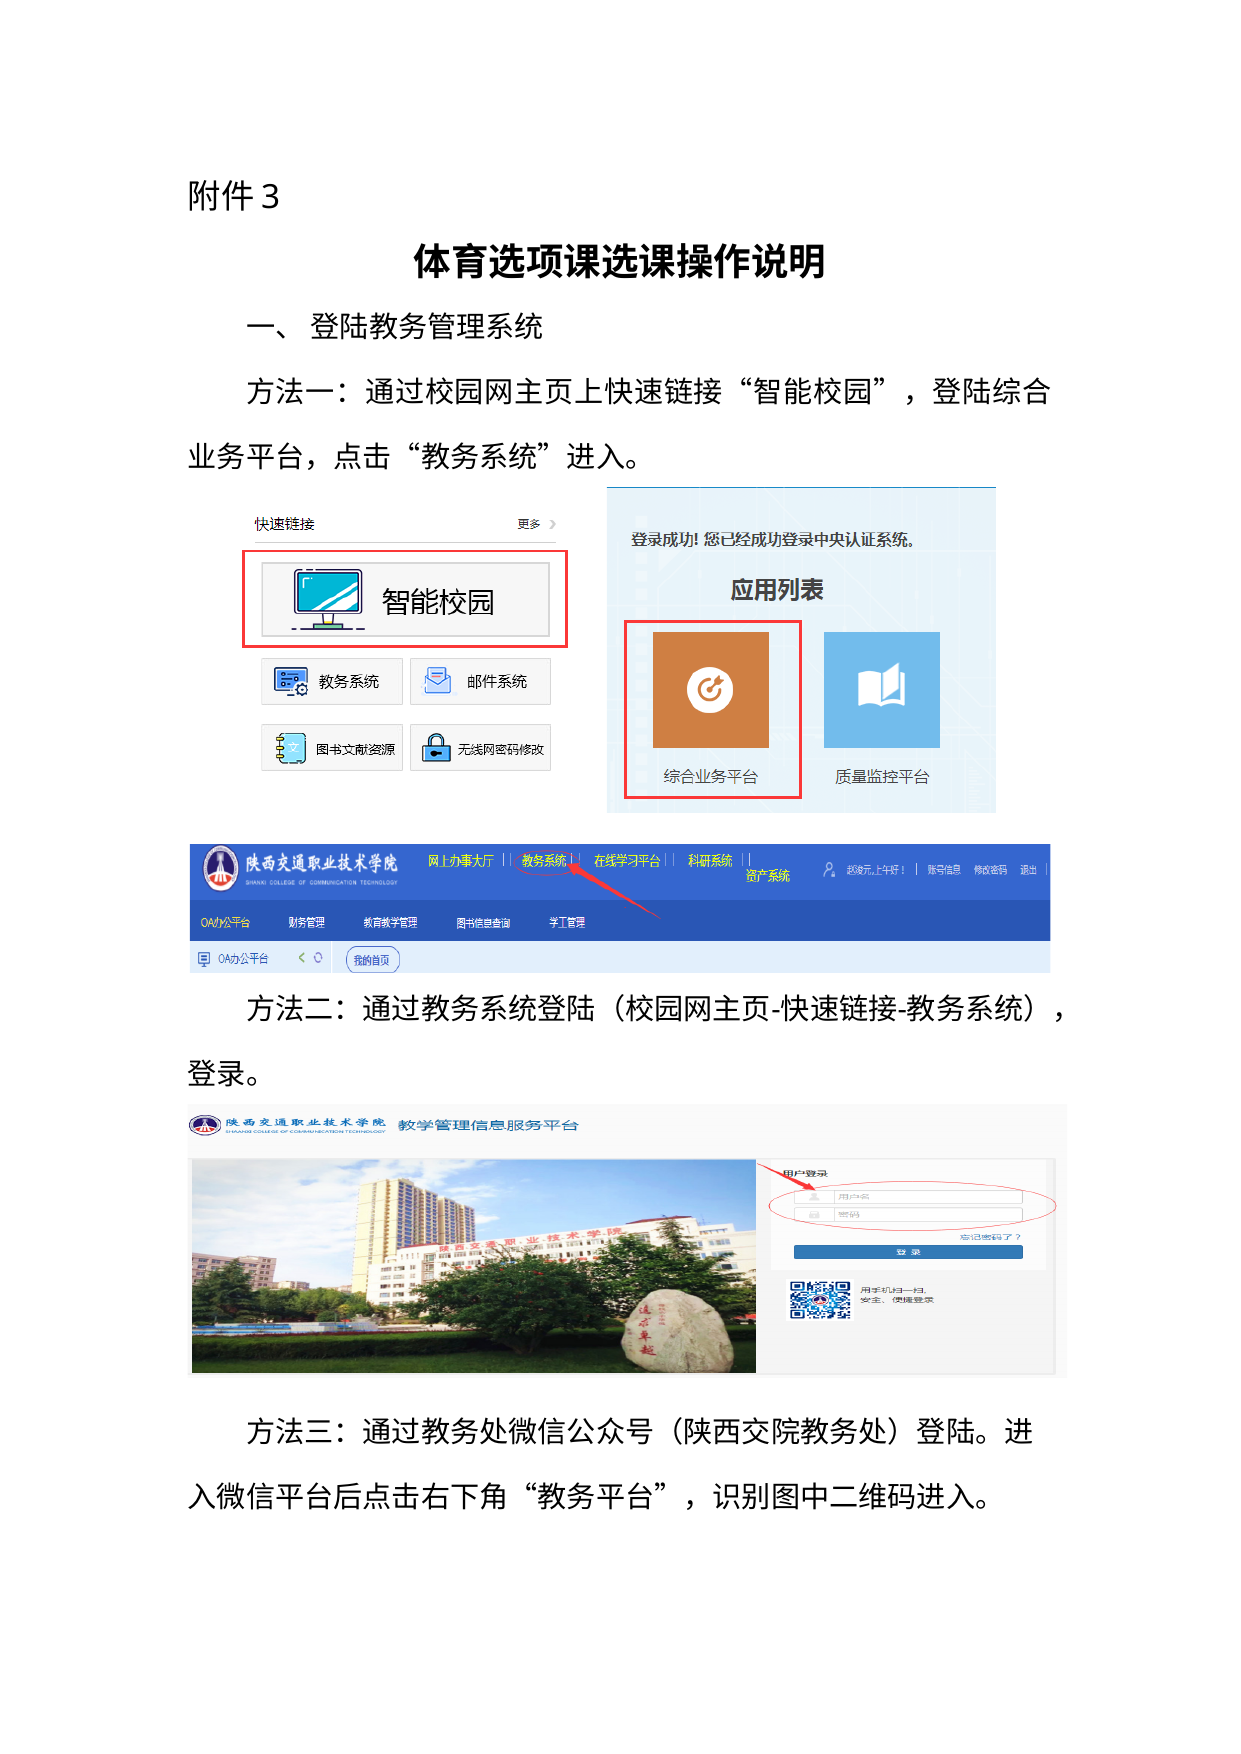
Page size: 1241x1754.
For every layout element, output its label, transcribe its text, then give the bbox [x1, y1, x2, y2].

text 附件3 [187, 162, 1053, 227]
picture [231, 490, 577, 813]
text 体育选项课选课操作说明 [187, 227, 1053, 292]
text 方法二：通过教务系统登陆（校园网主页-快速链接-教务系统），登录。 [187, 974, 1053, 1104]
text 方法三：通过教务处微信公众号（陕西交院教务处）登陆。进入微信平台后点击右下角“教务平台”，识别图中二维码进入。 [187, 1397, 1053, 1527]
text 方法一：通过校园网主页上快速链接“智能校园”，登陆综合业务平台，点击“教务系统”进入。 [187, 357, 1053, 487]
picture [187, 1104, 1068, 1378]
picture [606, 487, 996, 813]
text 一、 登陆教务管理系统 [187, 292, 1053, 357]
picture [189, 844, 1051, 973]
